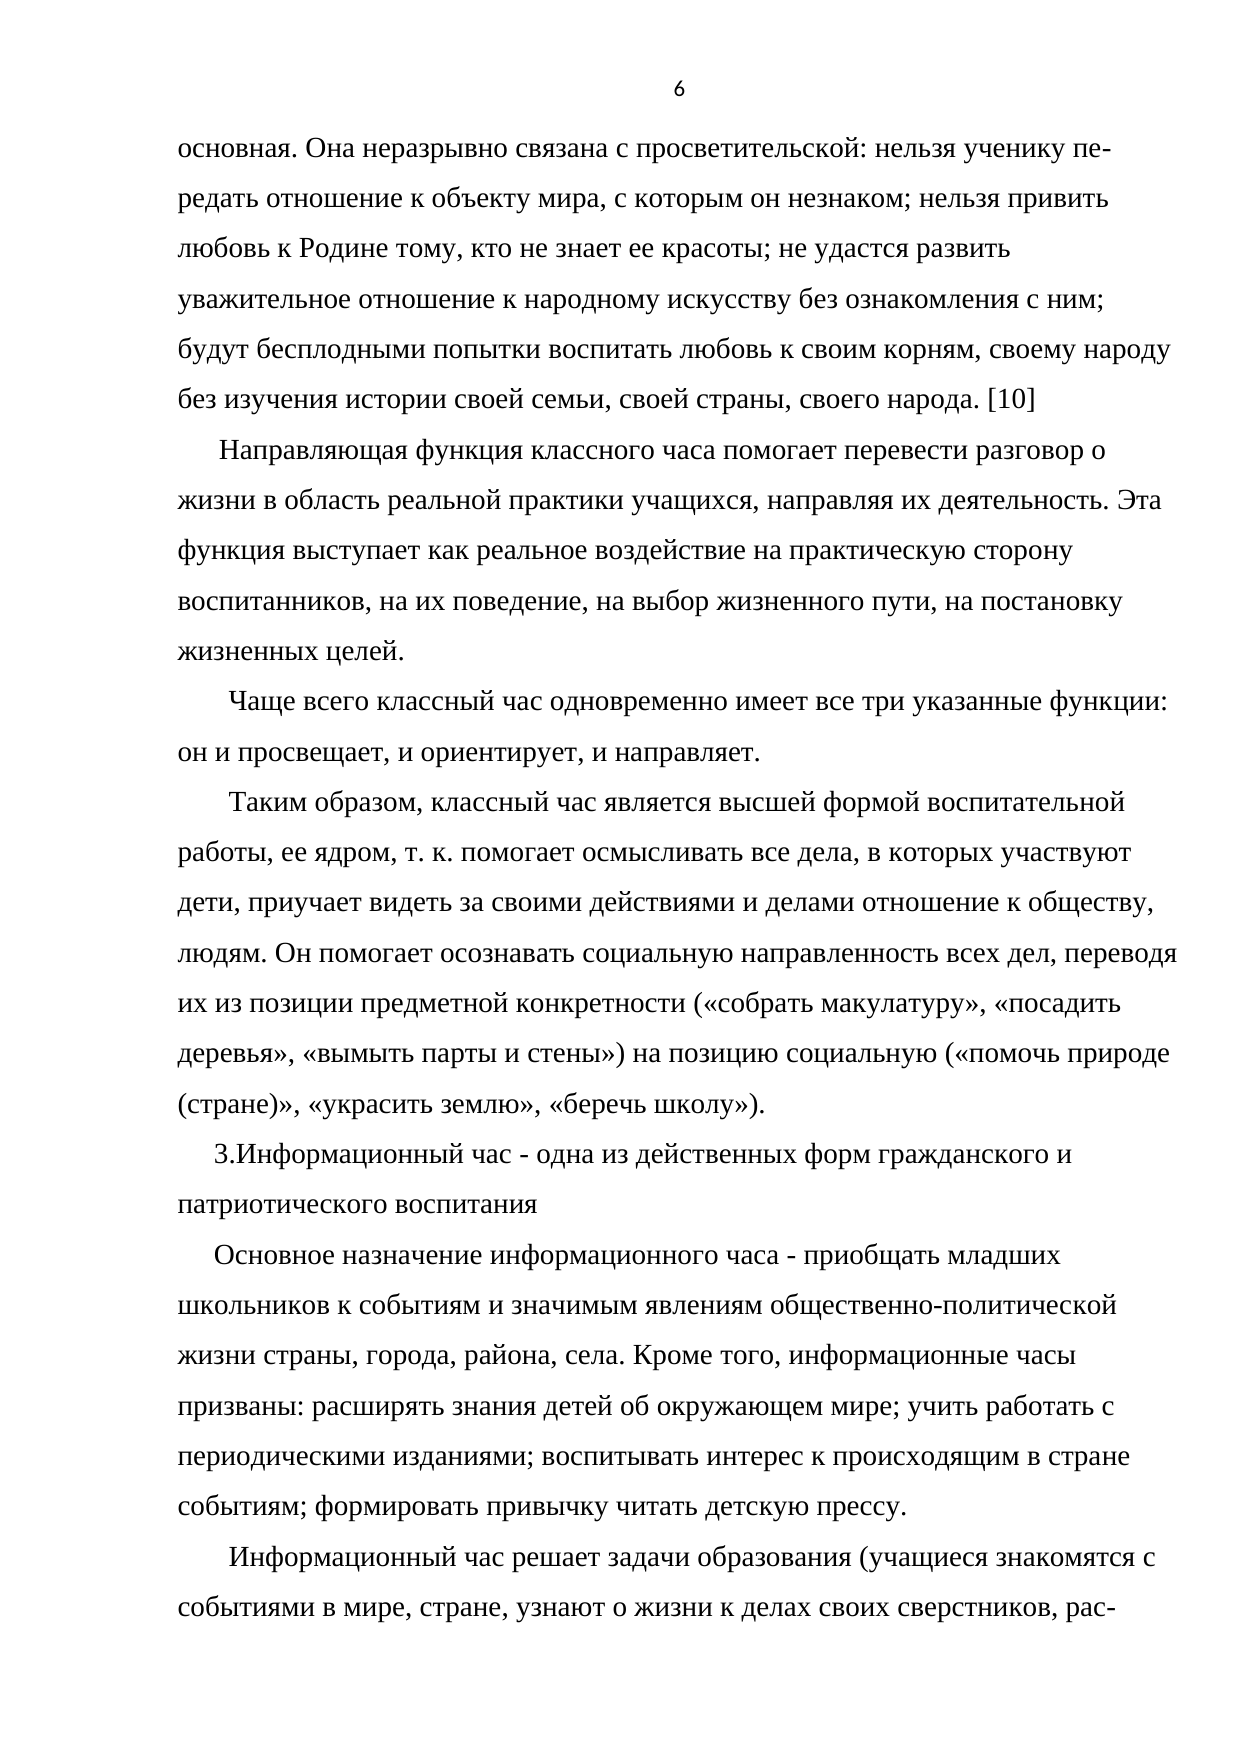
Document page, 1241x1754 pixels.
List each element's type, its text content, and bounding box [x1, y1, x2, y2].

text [177, 130, 1181, 415]
text Направляющая функция классного часа помогает перевести разговор о жизни в область реальной практики учащихся, направляя их деятельность. Эта функция выступает как реальное воздействие на практическую сторону воспитанников, на их поведение, на выбор жизненного пути, на постановку жизненных целей. [177, 432, 1181, 667]
text Чаще всего классный час одновременно имеет все три указанные функции: он и просвещает, и ориентирует, и направляет. [177, 683, 1181, 767]
text 3.Информационный час - одна из действенных форм гражданского и патриотического воспитания [177, 1136, 1181, 1220]
text Основное назначение информационного часа - приобщать младших школьников к событиям и значимым явлениям общественно-политической жизни страны, города, района, села. Кроме того, информационные часы призваны: расширять знания детей об окружающем мире; учить работать с периодическими изданиями; воспитывать интерес к происходящим в стране событиям; формировать привычку читать детскую прессу. [177, 1237, 1181, 1522]
text Таким образом, классный час является высшей формой воспитательной работы, ее ядром, т. к. помогает осмысливать все дела, в которых участвуют дети, приучает видеть за своими действиями и делами отношение к обществу, людям. Он помогает осознавать социальную направленность всех дел, переводя их из позиции предметной конкретности («собрать макулатуру», «посадить деревья», «вымыть парты и стены») на позицию социальную («помочь природе (стране)», «украсить землю», «беречь школу»). [177, 784, 1181, 1119]
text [177, 1539, 1181, 1622]
